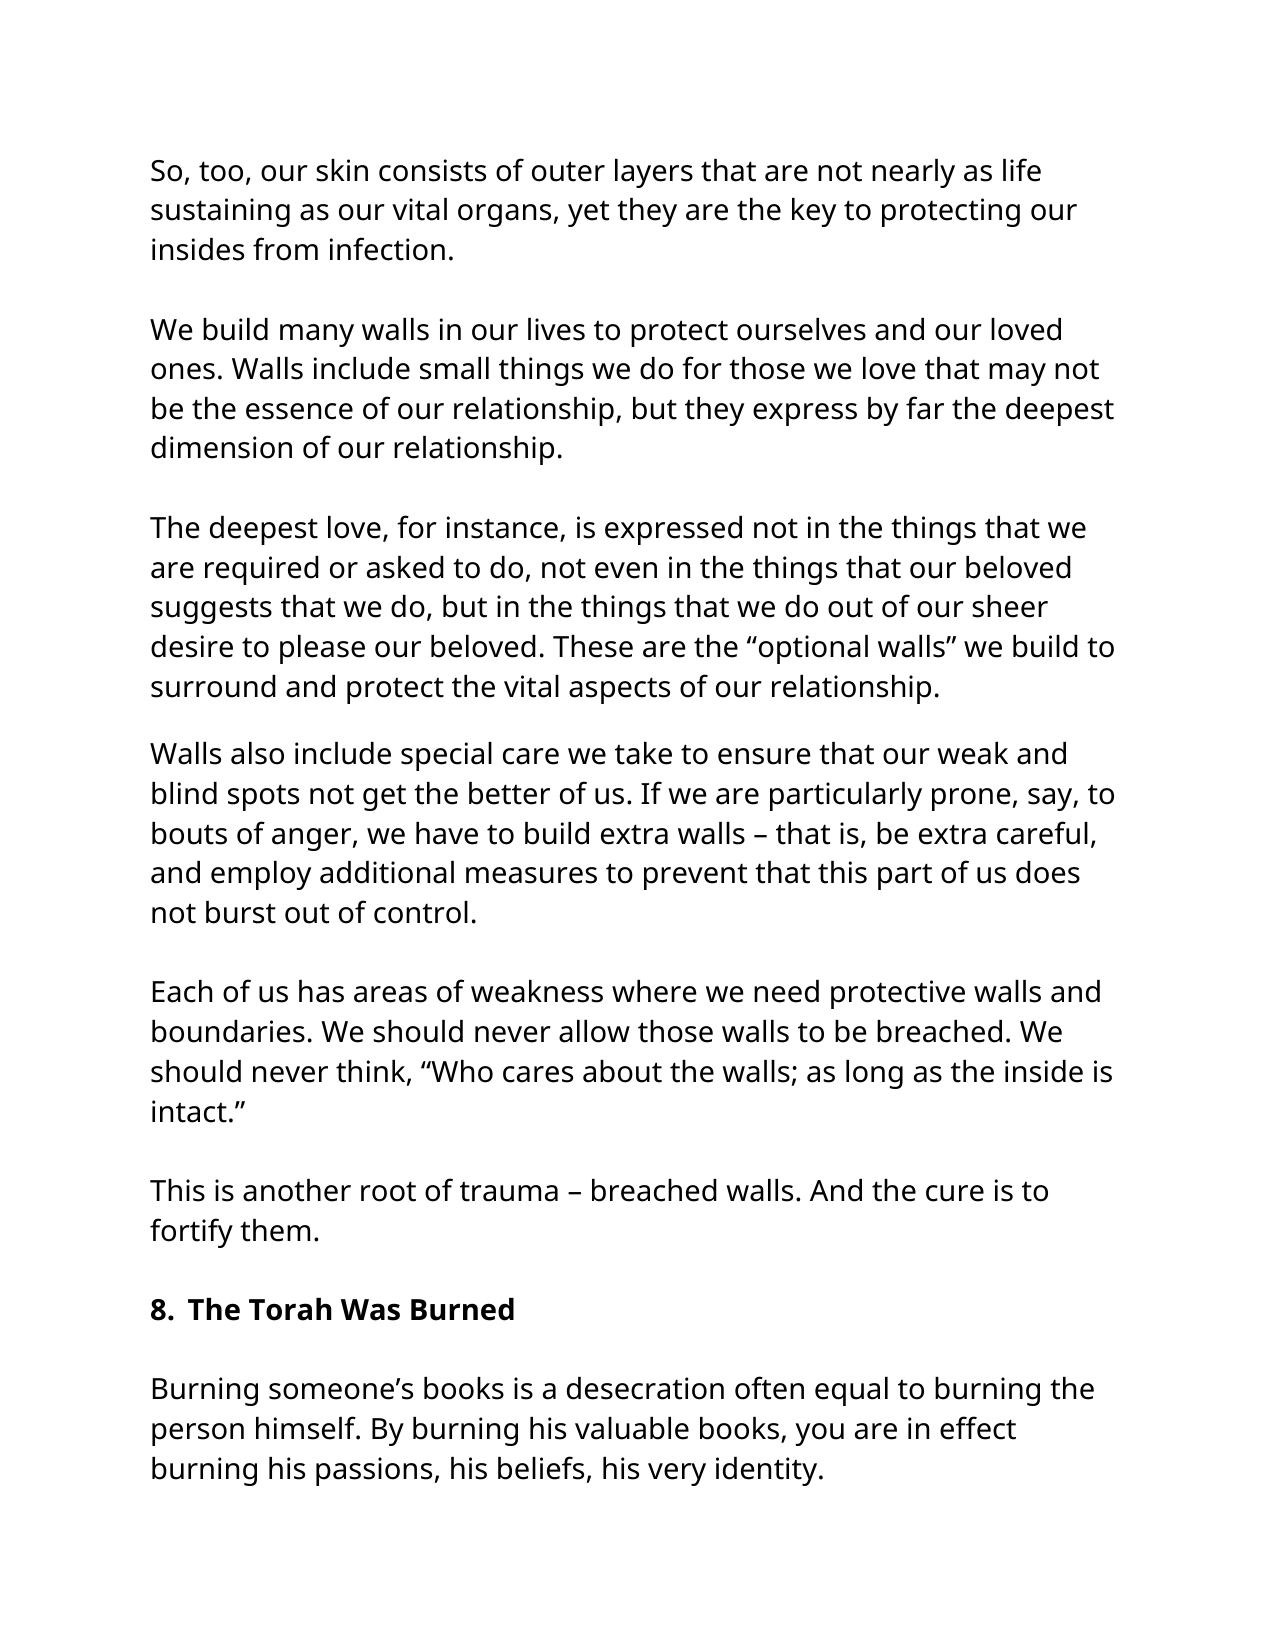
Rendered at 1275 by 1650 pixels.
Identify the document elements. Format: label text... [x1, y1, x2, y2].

text Each of us has areas of weakness where we need protective walls and boundaries. We should never allow those walls to be breached. We should never think, “Who cares about the walls; as long as the inside is intact.” [150, 972, 1125, 1131]
text This is another root of trauma – breached walls. And the cure is to fortify them. [150, 1170, 1125, 1249]
text Burning someone’s books is a desecration often equal to burning the person himself. By burning his valuable books, you are in effect burning his passions, his beliefs, his very identity. [150, 1369, 1125, 1488]
text So, too, our skin consists of outer layers that are not nearly as life sustaining as our vital organs, yet they are the key to protecting our insides from infection. [150, 150, 1125, 269]
list The Torah Was Burned [150, 1289, 1125, 1329]
text Walls also include special care we take to ensure that our weak and blind spots not get the better of us. If we are particularly prone, say, to bouts of anger, we have to build extra walls – that is, be extra careful, and employ additional measures to prevent that this part of us does not burst out of control. [150, 734, 1125, 932]
text We build many walls in our lives to protect ourselves and our loved ones. Walls include small things we do for those we love that may not be the essence of our relationship, but they express by far the deepest dimension of our relationship. [150, 309, 1125, 467]
text The deepest love, for instance, is expressed not in the things that we are required or asked to do, not even in the things that our beloved suggests that we do, but in the things that we do out of our sheer desire to please our beloved. These are the “optional walls” we build to surround and protect the vital aspects of our relationship. [150, 507, 1125, 706]
